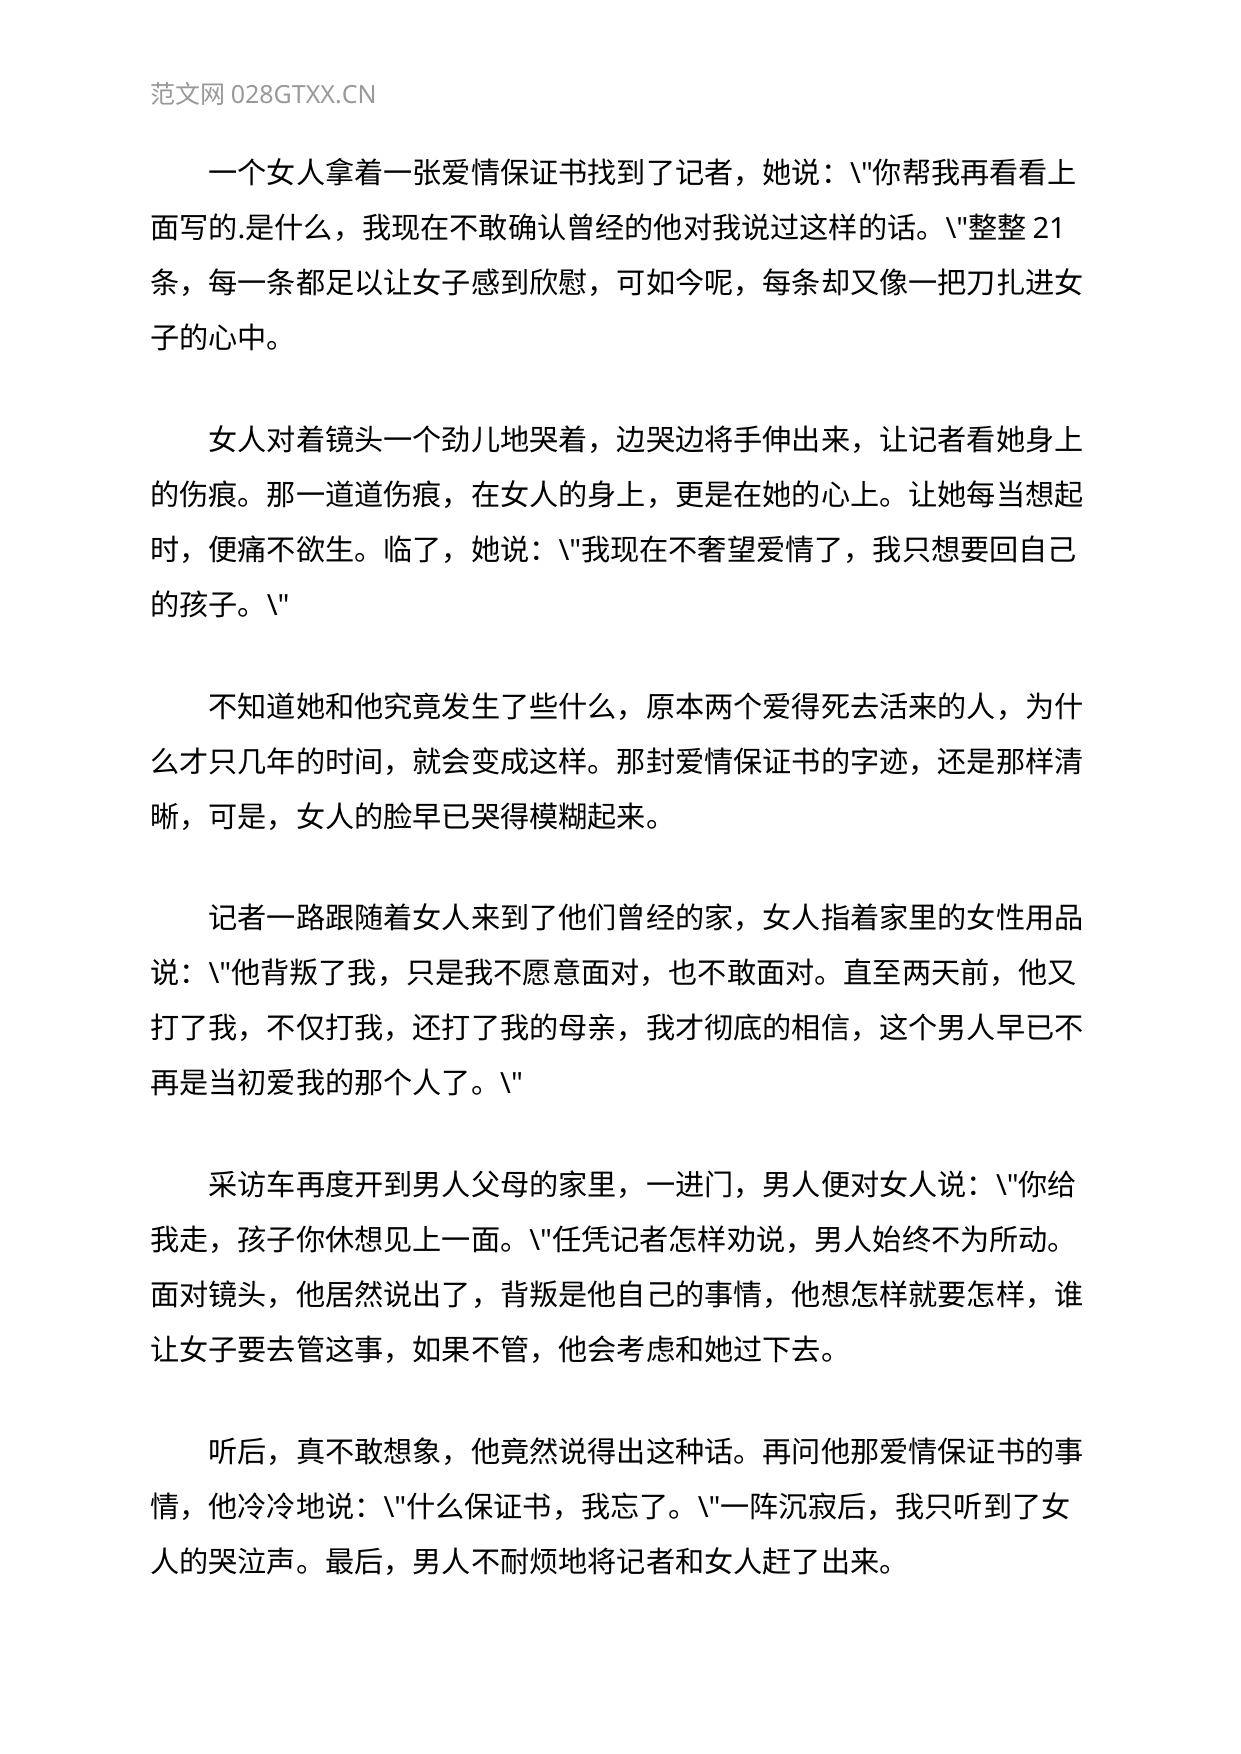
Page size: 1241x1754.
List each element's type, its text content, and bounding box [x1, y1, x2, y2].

text 听后，真不敢想象，他竟然说得出这种话。再问他那爱情保证书的事情，他冷冷地说：\"什么保证书，我忘了。\"一阵沉寂后，我只听到了女人的哭泣声。最后，男人不耐烦地将记者和女人赶了出来。 [150, 1428, 1090, 1581]
text 记者一路跟随着女人来到了他们曾经的家，女人指着家里的女性用品说：\"他背叛了我，只是我不愿意面对，也不敢面对。直至两天前，他又打了我，不仅打我，还打了我的母亲，我才彻底的相信，这个男人早已不再是当初爱我的那个人了。\" [150, 895, 1090, 1102]
text 不知道她和他究竟发生了些什么，原本两个爱得死去活来的人，为什么才只几年的时间，就会变成这样。那封爱情保证书的字迹，还是那样清晰，可是，女人的脸早已哭得模糊起来。 [150, 683, 1090, 836]
text 采访车再度开到男人父母的家里，一进门，男人便对女人说：\"你给我走，孩子你休想见上一面。\"任凭记者怎样劝说，男人始终不为所动。面对镜头，他居然说出了，背叛是他自己的事情，他想怎样就要怎样，谁让女子要去管这事，如果不管，他会考虑和她过下去。 [150, 1162, 1090, 1369]
text 女人对着镜头一个劲儿地哭着，边哭边将手伸出来，让记者看她身上的伤痕。那一道道伤痕，在女人的身上，更是在她的心上。让她每当想起时，便痛不欲生。临了，她说：\"我现在不奢望爱情了，我只想要回自己的孩子。\" [150, 417, 1090, 624]
text 一个女人拿着一张爱情保证书找到了记者，她说：\"你帮我再看看上面写的.是什么，我现在不敢确认曾经的他对我说过这样的话。\"整整21条，每一条都足以让女子感到欣慰，可如今呢，每条却又像一把刀扎进女子的心中。 [150, 150, 1090, 357]
